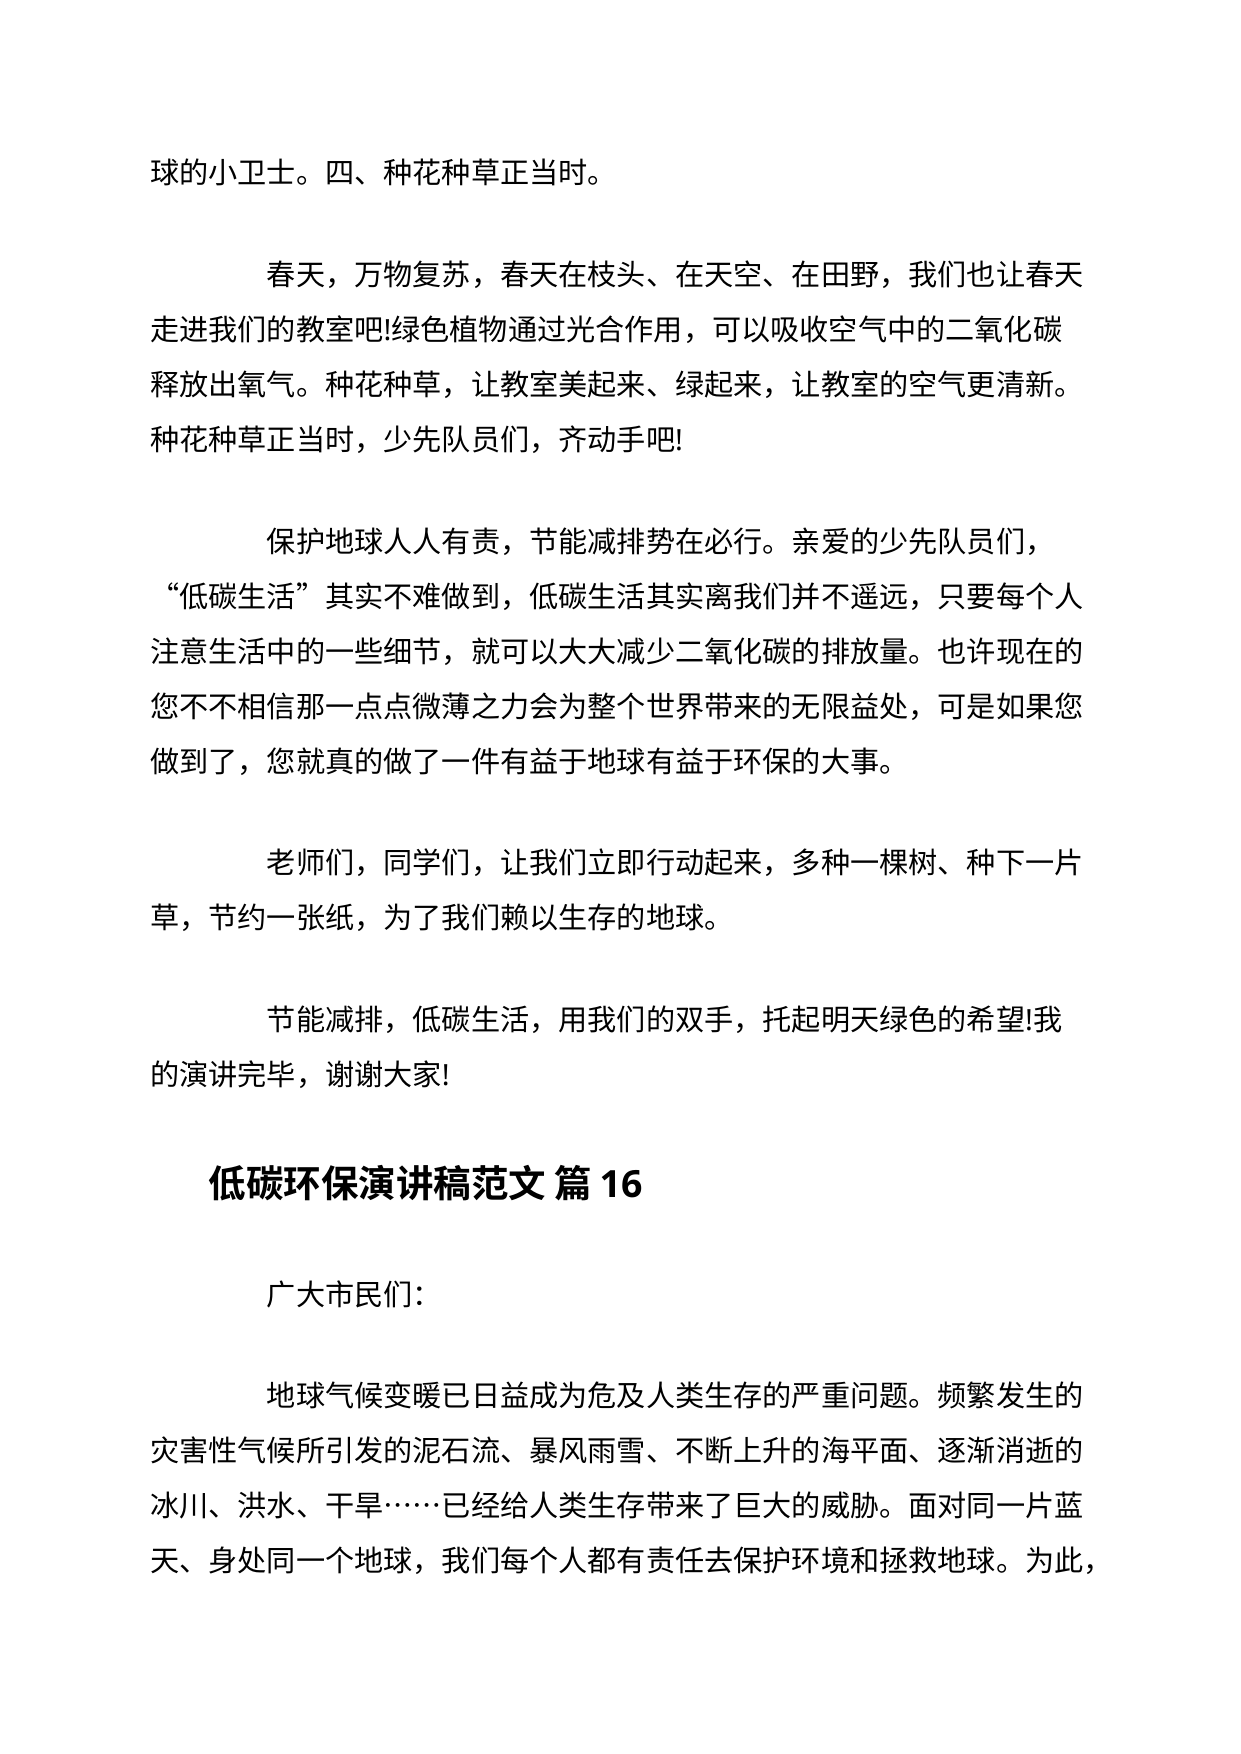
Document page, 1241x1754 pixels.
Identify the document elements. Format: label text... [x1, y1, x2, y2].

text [150, 1373, 1090, 1580]
text 低碳环保演讲稿范文 篇16 [150, 1153, 1090, 1208]
text 节能减排，低碳生活，用我们的双手，托起明天绿色的希望!我的演讲完毕，谢谢大家! [150, 997, 1090, 1094]
text 广大市民们： [150, 1271, 1090, 1313]
text 春天，万物复苏，春天在枝头、在天空、在田野，我们也让春天走进我们的教室吧!绿色植物通过光合作用，可以吸收空气中的二氧化碳释放出氧气。种花种草，让教室美起来、绿起来，让教室的空气更清新。种花种草正当时，少先队员们，齐动手吧! [150, 252, 1090, 459]
text 老师们，同学们，让我们立即行动起来，多种一棵树、种下一片草，节约一张纸，为了我们赖以生存的地球。 [150, 840, 1090, 937]
text 保护地球人人有责，节能减排势在必行。亲爱的少先队员们，“低碳生活”其实不难做到，低碳生活其实离我们并不遥远，只要每个人注意生活中的一些细节，就可以大大减少二氧化碳的排放量。也许现在的您不不相信那一点点微薄之力会为整个世界带来的无限益处，可是如果您做到了，您就真的做了一件有益于地球有益于环保的大事。 [150, 518, 1090, 780]
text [150, 150, 1090, 192]
